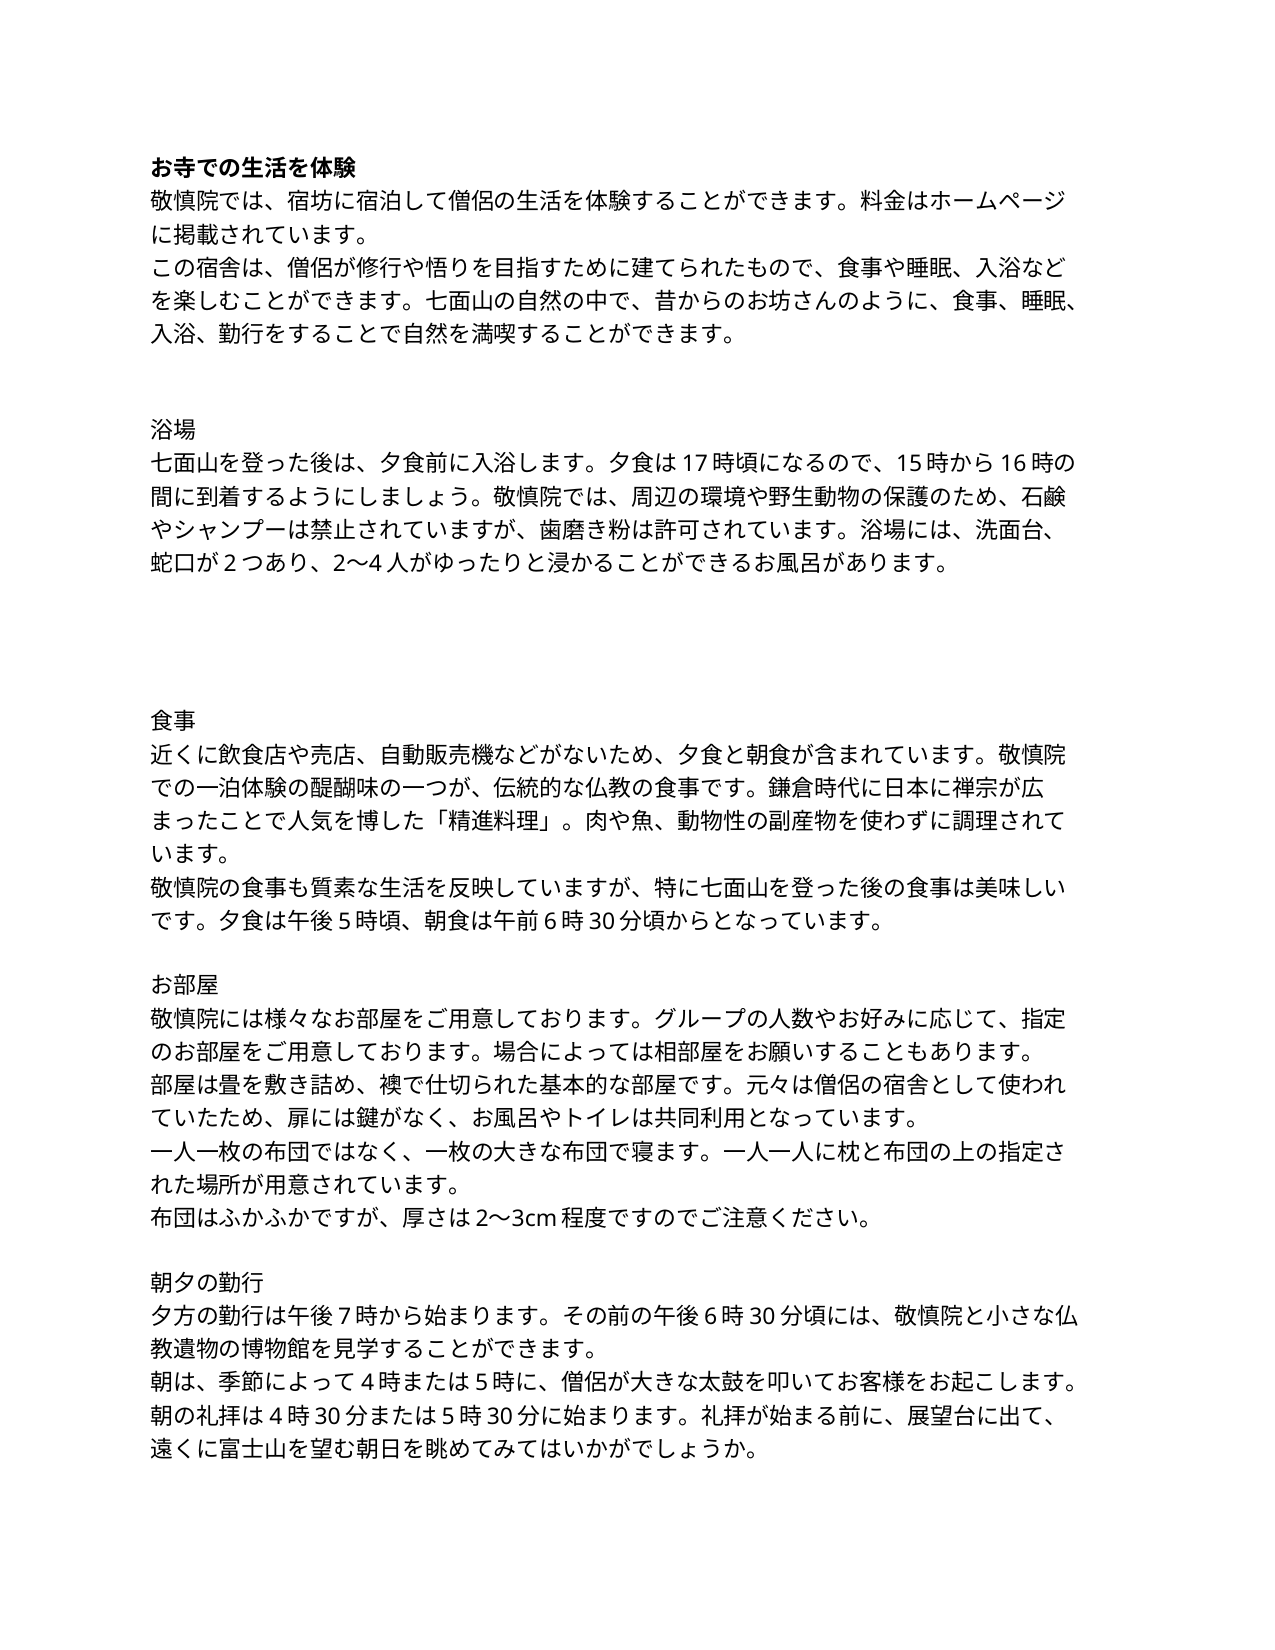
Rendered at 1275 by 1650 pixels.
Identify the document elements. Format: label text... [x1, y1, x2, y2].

text 夕方の勤行は午後7時から始まります。その前の午後6時30分頃には、敬慎院と小さな仏教遺物の博物館を見学することができます。 [150, 1298, 1080, 1364]
text 敬慎院には様々なお部屋をご用意しております。グループの人数やお好みに応じて、指定のお部屋をご用意しております。場合によっては相部屋をお願いすることもあります。 [150, 1000, 1080, 1067]
text 部屋は畳を敷き詰め、襖で仕切られた基本的な部屋です。元々は僧侶の宿舎として使われていたため、扉には鍵がなく、お風呂やトイレは共同利用となっています。 [150, 1067, 1080, 1133]
text 朝夕の勤行 [150, 1264, 1080, 1298]
text 浴場 [150, 412, 1080, 445]
text お部屋 [150, 967, 1080, 1000]
text 布団はふかふかですが、厚さは2～3cm程度ですのでご注意ください。 [150, 1200, 1080, 1233]
text お寺での生活を体験 [150, 150, 1080, 183]
text 敬慎院の食事も質素な生活を反映していますが、特に七面山を登った後の食事は美味しいです。夕食は午後5時頃、朝食は午前6時30分頃からとなっています。 [150, 869, 1080, 936]
text 近くに飲食店や売店、自動販売機などがないため、夕食と朝食が含まれています。敬慎院での一泊体験の醍醐味の一つが、伝統的な仏教の食事です。鎌倉時代に日本に禅宗が広まったことで人気を博した「精進料理」。肉や魚、動物性の副産物を使わずに調理されています。 [150, 736, 1080, 869]
text 食事 [150, 703, 1080, 736]
text 敬慎院では、宿坊に宿泊して僧侶の生活を体験することができます。料金はホームページに掲載されています。 [150, 183, 1080, 250]
text この宿舎は、僧侶が修行や悟りを目指すために建てられたもので、食事や睡眠、入浴などを楽しむことができます。七面山の自然の中で、昔からのお坊さんのように、食事、睡眠、入浴、勤行をすることで自然を満喫することができます。 [150, 250, 1080, 349]
text 七面山を登った後は、夕食前に入浴します。夕食は17時頃になるので、15時から16時の間に到着するようにしましょう。敬慎院では、周辺の環境や野生動物の保護のため、石鹸やシャンプーは禁止されていますが、歯磨き粉は許可されています。浴場には、洗面台、蛇口が2つあり、2～4人がゆったりと浸かることができるお風呂があります。 [150, 445, 1080, 578]
text 一人一枚の布団ではなく、一枚の大きな布団で寝ます。一人一人に枕と布団の上の指定された場所が用意されています。 [150, 1133, 1080, 1200]
text 朝は、季節によって4時または5時に、僧侶が大きな太鼓を叩いてお客様をお起こします。朝の礼拝は4時30分または5時30分に始まります。礼拝が始まる前に、展望台に出て、遠くに富士山を望む朝日を眺めてみてはいかがでしょうか。 [150, 1364, 1080, 1464]
